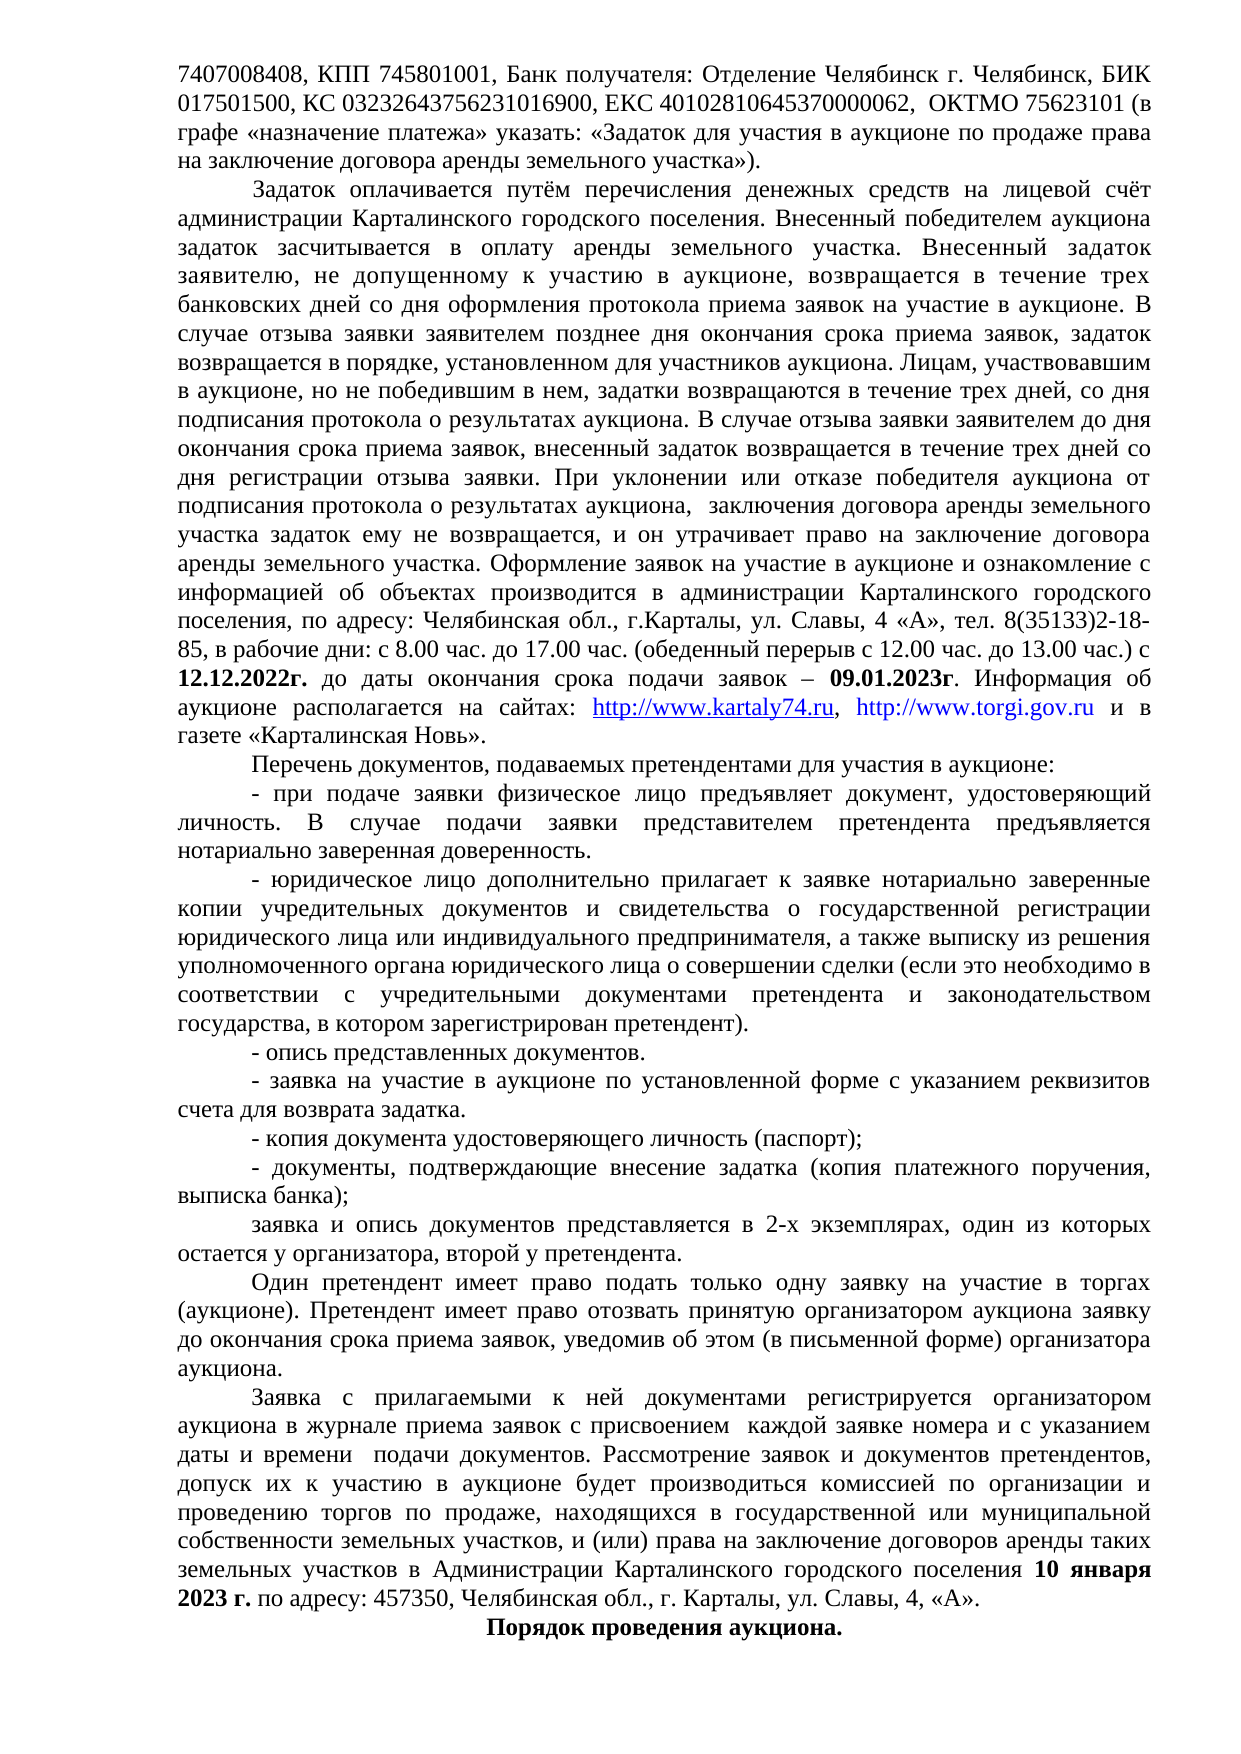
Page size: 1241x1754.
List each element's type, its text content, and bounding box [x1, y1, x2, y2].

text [177, 59, 1152, 174]
text - юридическое лицо дополнительно прилагает к заявке нотариально заверенные копии учредительных документов и свидетельства о государственной регистрации юридического лица или индивидуального предпринимателя, а также выписку из решения уполномоченного органа юридического лица о совершении сделки (если это необходимо в соответствии с учредительными документами претендента и законодательством государства, в котором зарегистрирован претендент). [177, 864, 1152, 1037]
text Задаток оплачивается путём перечисления денежных средств на лицевой счёт администрации Карталинского городского поселения. Внесенный победителем аукциона задаток засчитывается в оплату аренды земельного участка. Внесенный задаток заявителю, не допущенному к участию в аукционе, возвращается в течение трех банковских дней со дня оформления протокола приема заявок на участие в аукционе. В случае отзыва заявки заявителем позднее дня окончания срока приема заявок, задаток возвращается в порядке, установленном для участников аукциона. Лицам, участвовавшим в аукционе, но не победившим в нем, задатки возвращаются в течение трех дней, со дня подписания протокола о результатах аукциона. В случае отзыва заявки заявителем до дня окончания срока приема заявок, внесенный задаток возвращается в течение трех дней со дня регистрации отзыва заявки. При уклонении или отказе победителя аукциона от подписания протокола о результатах аукциона, заключения договора аренды земельного участка задаток ему не возвращается, и он утрачивает право на заключение договора аренды земельного участка. Оформление заявок на участие в аукционе и ознакомление с информацией об объектах производится в администрации Карталинского городского поселения, по адресу: Челябинская обл., г.Карталы, ул. Славы, 4 «А», тел. 8(35133)2-18-85, в рабочие дни: с 8.00 час. до 17.00 час. (обеденный перерыв с 12.00 час. до 13.00 час.) с 12.12.2022г. до даты окончания срока подачи заявок – 09.01.2023г. Информация об аукционе располагается на сайтах: http://www.kartaly74.ru, http://www.torgi.gov.ru и в газете «Карталинская Новь». [177, 174, 1152, 749]
text - заявка на участие в аукционе по установленной форме с указанием реквизитов счета для возврата задатка. [177, 1065, 1152, 1123]
text - опись представленных документов. [177, 1037, 1152, 1065]
text Заявка с прилагаемыми к ней документами регистрируется организатором аукциона в журнале приема заявок с присвоением каждой заявке номера и с указанием даты и времени подачи документов. Рассмотрение заявок и документов претендентов, допуск их к участию в аукционе будет производиться комиссией по организации и проведению торгов по продаже, находящихся в государственной или муниципальной собственности земельных участков, и (или) права на заключение договоров аренды таких земельных участков в Администрации Карталинского городского поселения 10 января 2023 г. по адресу: 457350, Челябинская обл., г. Карталы, ул. Славы, 4, «А». [177, 1382, 1152, 1612]
text - копия документа удостоверяющего личность (паспорт); [177, 1123, 1152, 1152]
text Перечень документов, подаваемых претендентами для участия в аукционе: [177, 749, 1152, 778]
text - при подаче заявки физическое лицо предъявляет документ, удостоверяющий личность. В случае подачи заявки представителем претендента предъявляется нотариально заверенная доверенность. [177, 778, 1152, 864]
text - документы, подтверждающие внесение задатка (копия платежного поручения, выписка банка); [177, 1152, 1152, 1209]
text Один претендент имеет право подать только одну заявку на участие в торгах (аукционе). Претендент имеет право отозвать принятую организатором аукциона заявку до окончания срока приема заявок, уведомив об этом (в письменной форме) организатора аукциона. [177, 1267, 1152, 1382]
text заявка и опись документов представляется в 2-х экземплярах, один из которых остается у организатора, второй у претендента. [177, 1209, 1152, 1267]
text Порядок проведения аукциона. [177, 1612, 1152, 1640]
